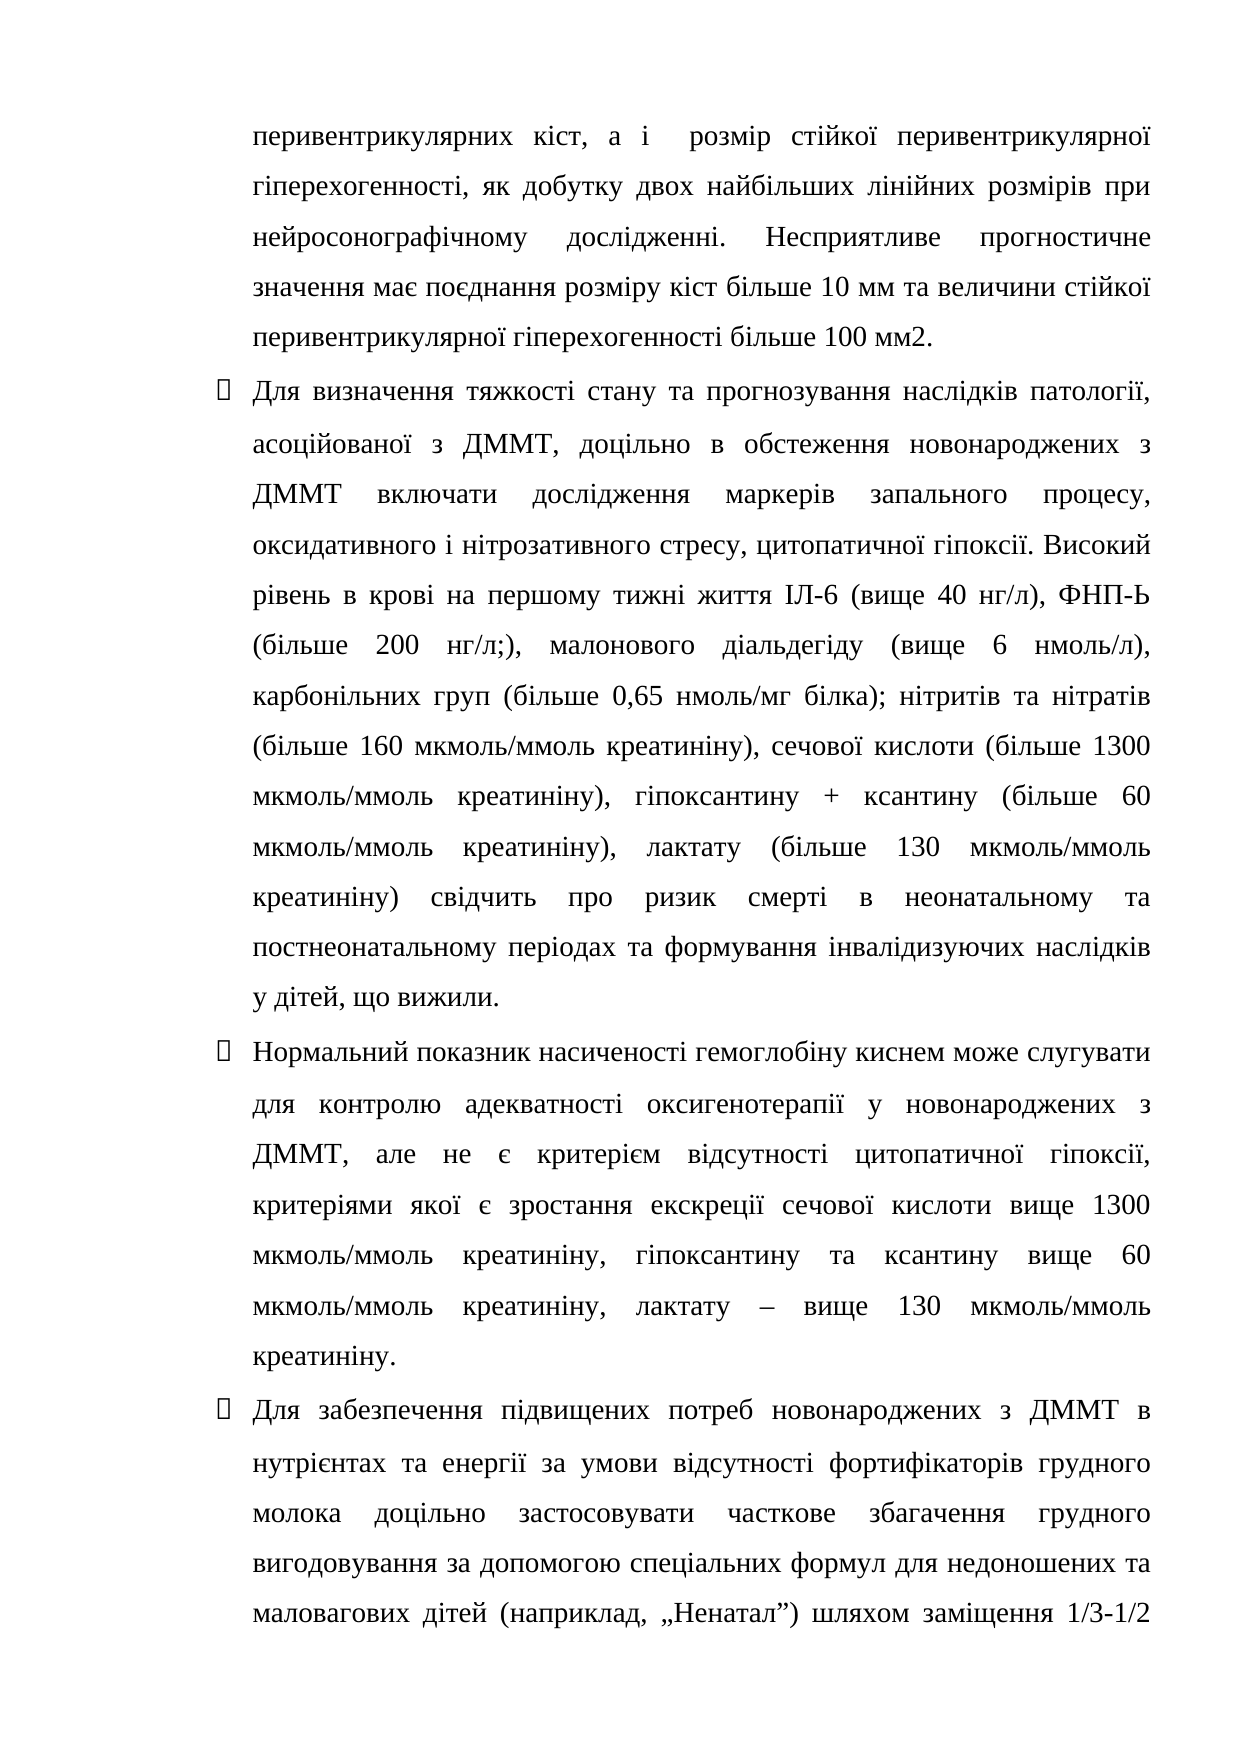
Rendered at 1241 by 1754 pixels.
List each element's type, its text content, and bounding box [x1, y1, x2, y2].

list Для визначення тяжкості стану та прогнозування наслідків патології, асоційованої з ДММТ, доцільно в обстеження новонароджених з ДММТ включати дослідження маркерів запального процесу, оксидативного і нітрозативного стресу, цитопатичної гіпоксії. Високий рівень в крові на першому тижні життя ІЛ-6 (вище 40 нг/л), ФНП-Ь (більше 200 нг/л;), малонового діальдегіду (вище 6 нмоль/л), карбонільних груп (більше 0,65 нмоль/мг білка); нітритів та нітратів (більше 160 мкмоль/ммоль креатиніну), сечової кислоти (більше 1300 мкмоль/ммоль креатиніну), гіпоксантину + ксантину (більше 60 мкмоль/ммоль креатиніну), лактату (більше 130 мкмоль/ммоль креатиніну) свідчить про ризик смерті в неонатальному та постнеонатальному періодах та формування інвалідизуючих наслідків у дітей, що вижили. [215, 370, 1152, 1013]
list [215, 1388, 1152, 1629]
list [215, 118, 1152, 353]
list Нормальний показник насиченості гемоглобіну киснем може слугувати для контролю адекватності оксигенотерапії у новонароджених з ДММТ, але не є критерієм відсутності цитопатичної гіпоксії, критеріями якої є зростання екскреції сечової кислоти вище 1300 мкмоль/ммоль креатиніну, гіпоксантину та ксантину вище 60 мкмоль/ммоль креатиніну, лактату – вище 130 мкмоль/ммоль креатиніну. [215, 1030, 1152, 1371]
